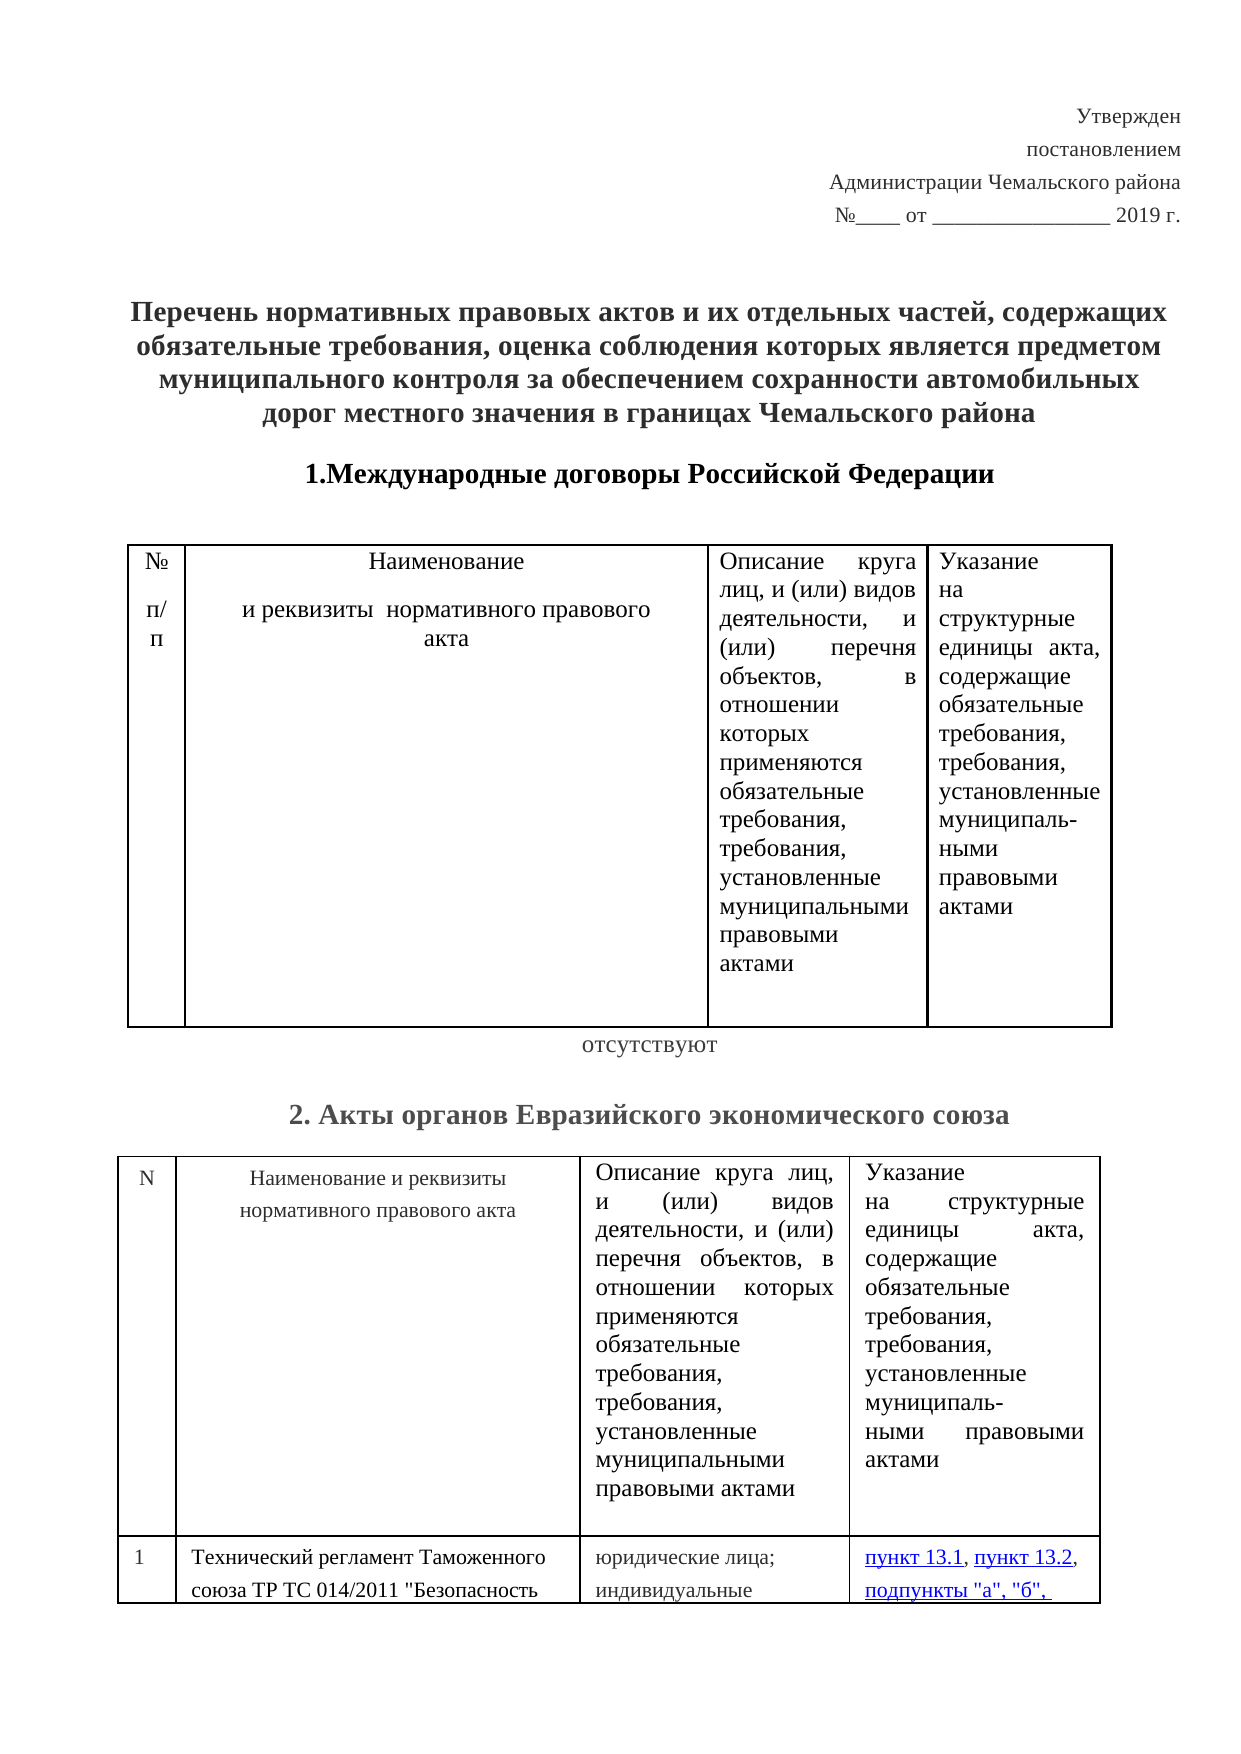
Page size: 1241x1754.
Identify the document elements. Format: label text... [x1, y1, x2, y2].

text Перечень нормативных правовых актов и их отдельных частей, содержащих обязательные требования, оценка соблюдения которых является предметом муниципального контроля за обеспечением сохранности автомобильных дорог местного значения в границах Чемальского района [118, 294, 1181, 456]
table_header Наименование и реквизиты нормативного правового акта [186, 546, 707, 1026]
table_cell N [119, 1157, 175, 1535]
text Утвержден постановлением [118, 63, 1181, 162]
text отсутствуют [118, 1028, 1181, 1058]
table_header Описание круга лиц, и (или) видов деятельности, и (или) перечня объектов, в отношении которых применяются обязательные требования, требования, установленные муниципальными правовыми актами [709, 546, 926, 1026]
table_cell 1 [119, 1537, 175, 1602]
table_cell Указание на структурные единицы акта, содержащие обязательные требования, требования, установленные муниципаль- ными правовыми актами [850, 1157, 1099, 1535]
table_header № п/п [129, 546, 184, 1026]
table_header Указание на структурные единицы акта, содержащие обязательные требования, требования, установленные муниципаль- ными правовыми актами [929, 546, 1110, 1026]
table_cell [177, 1537, 579, 1602]
text №____ от ________________ 2019 г. [118, 194, 1181, 227]
text 1.Международные договоры Российской Федерации [118, 456, 1181, 490]
table_cell Наименование и реквизиты нормативного правового акта [177, 1157, 579, 1535]
text Администрации Чемальского района [118, 162, 1181, 194]
text 2. Акты органов Евразийского экономического союза [118, 1097, 1181, 1131]
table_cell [850, 1537, 1099, 1602]
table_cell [581, 1537, 849, 1602]
